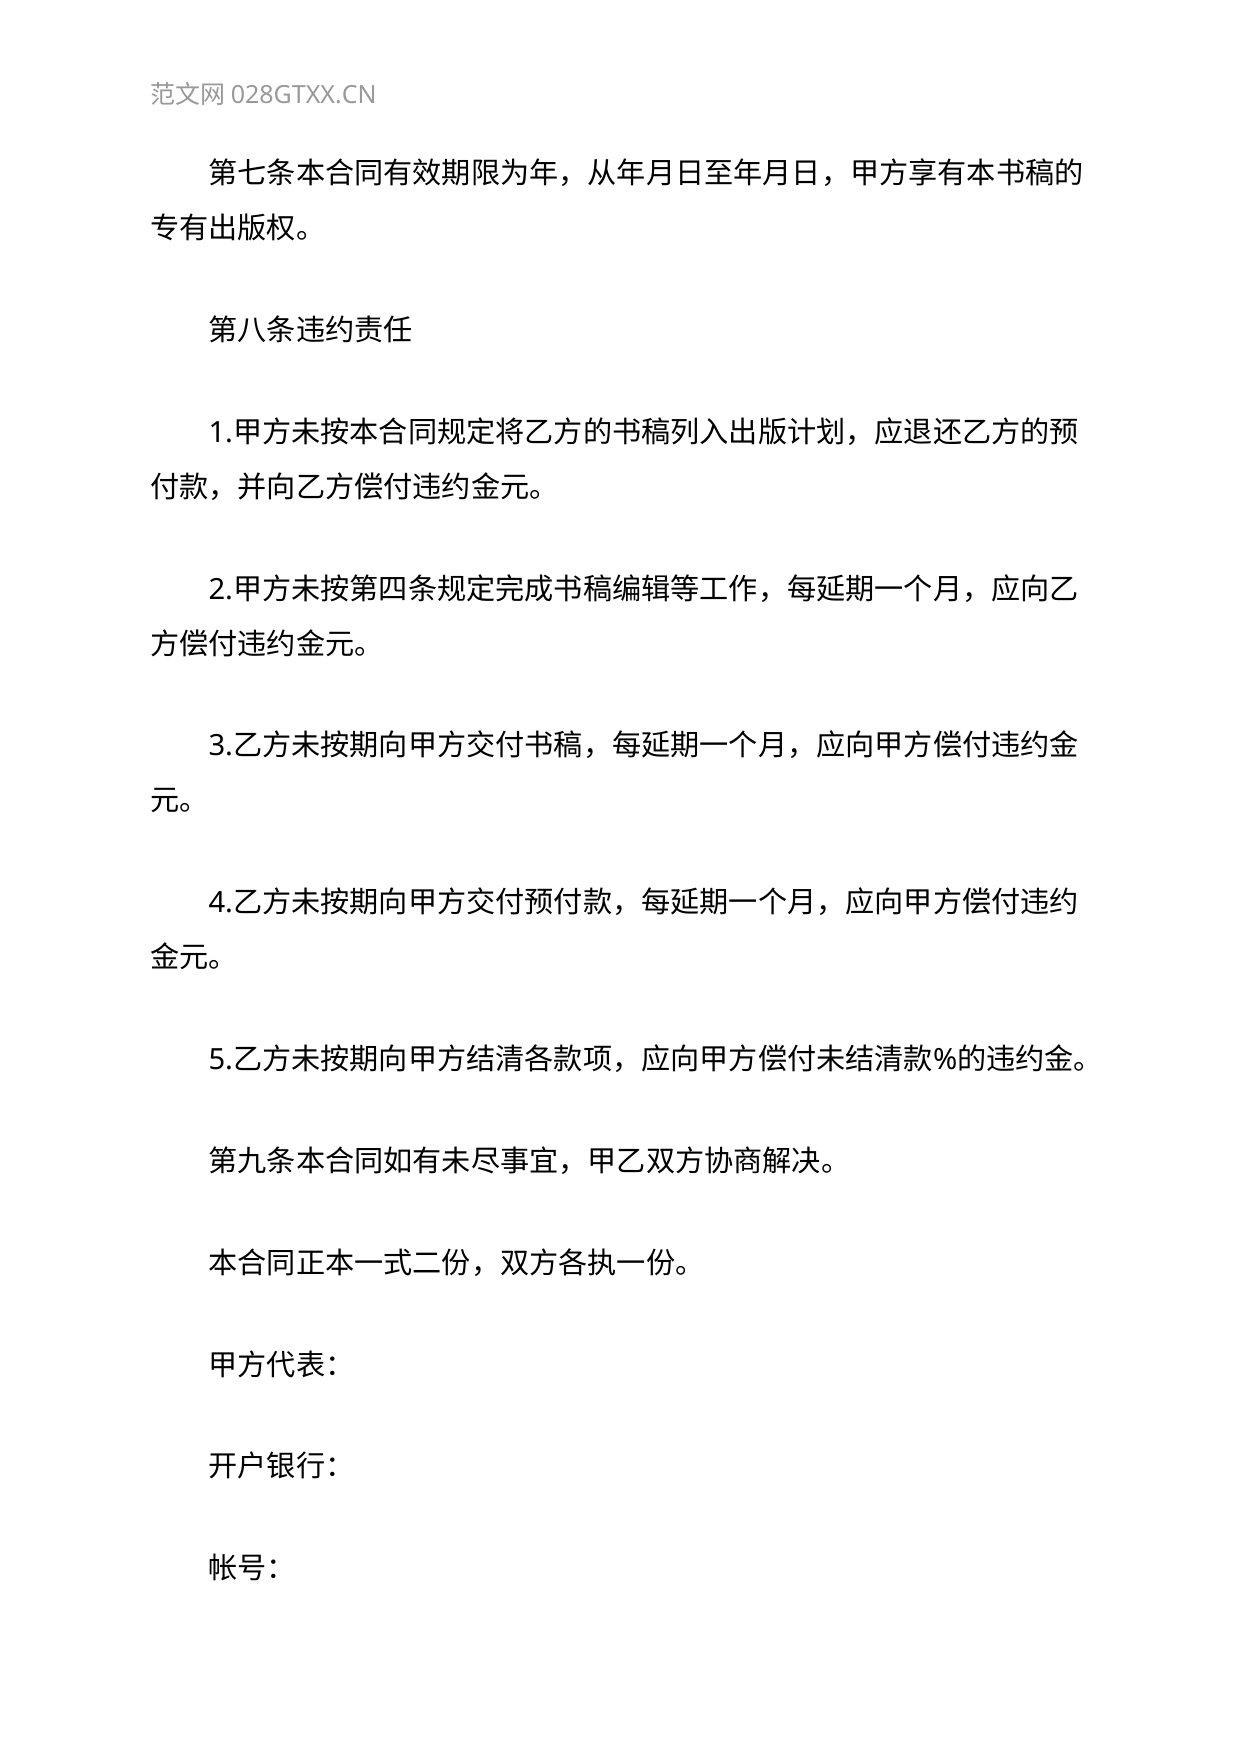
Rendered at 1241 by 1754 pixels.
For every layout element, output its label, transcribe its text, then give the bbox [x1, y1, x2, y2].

text 4.乙方未按期向甲方交付预付款，每延期一个月，应向甲方偿付违约金元。 [150, 879, 1090, 976]
text 第七条本合同有效期限为年，从年月日至年月日，甲方享有本书稿的专有出版权。 [150, 150, 1090, 247]
text 帐号： [150, 1544, 1090, 1587]
text 3.乙方未按期向甲方交付书稿，每延期一个月，应向甲方偿付违约金元。 [150, 722, 1090, 819]
text 第八条违约责任 [150, 307, 1090, 349]
text 甲方代表： [150, 1341, 1090, 1383]
text 1.甲方未按本合同规定将乙方的书稿列入出版计划，应退还乙方的预付款，并向乙方偿付违约金元。 [150, 408, 1090, 506]
text 2.甲方未按第四条规定完成书稿编辑等工作，每延期一个月，应向乙方偿付违约金元。 [150, 565, 1090, 662]
text 本合同正本一式二份，双方各执一份。 [150, 1239, 1090, 1282]
text 第九条本合同如有未尽事宜，甲乙双方协商解决。 [150, 1137, 1090, 1180]
text 5.乙方未按期向甲方结清各款项，应向甲方偿付未结清款%的违约金。 [150, 1036, 1090, 1078]
text 开户银行： [150, 1443, 1090, 1485]
